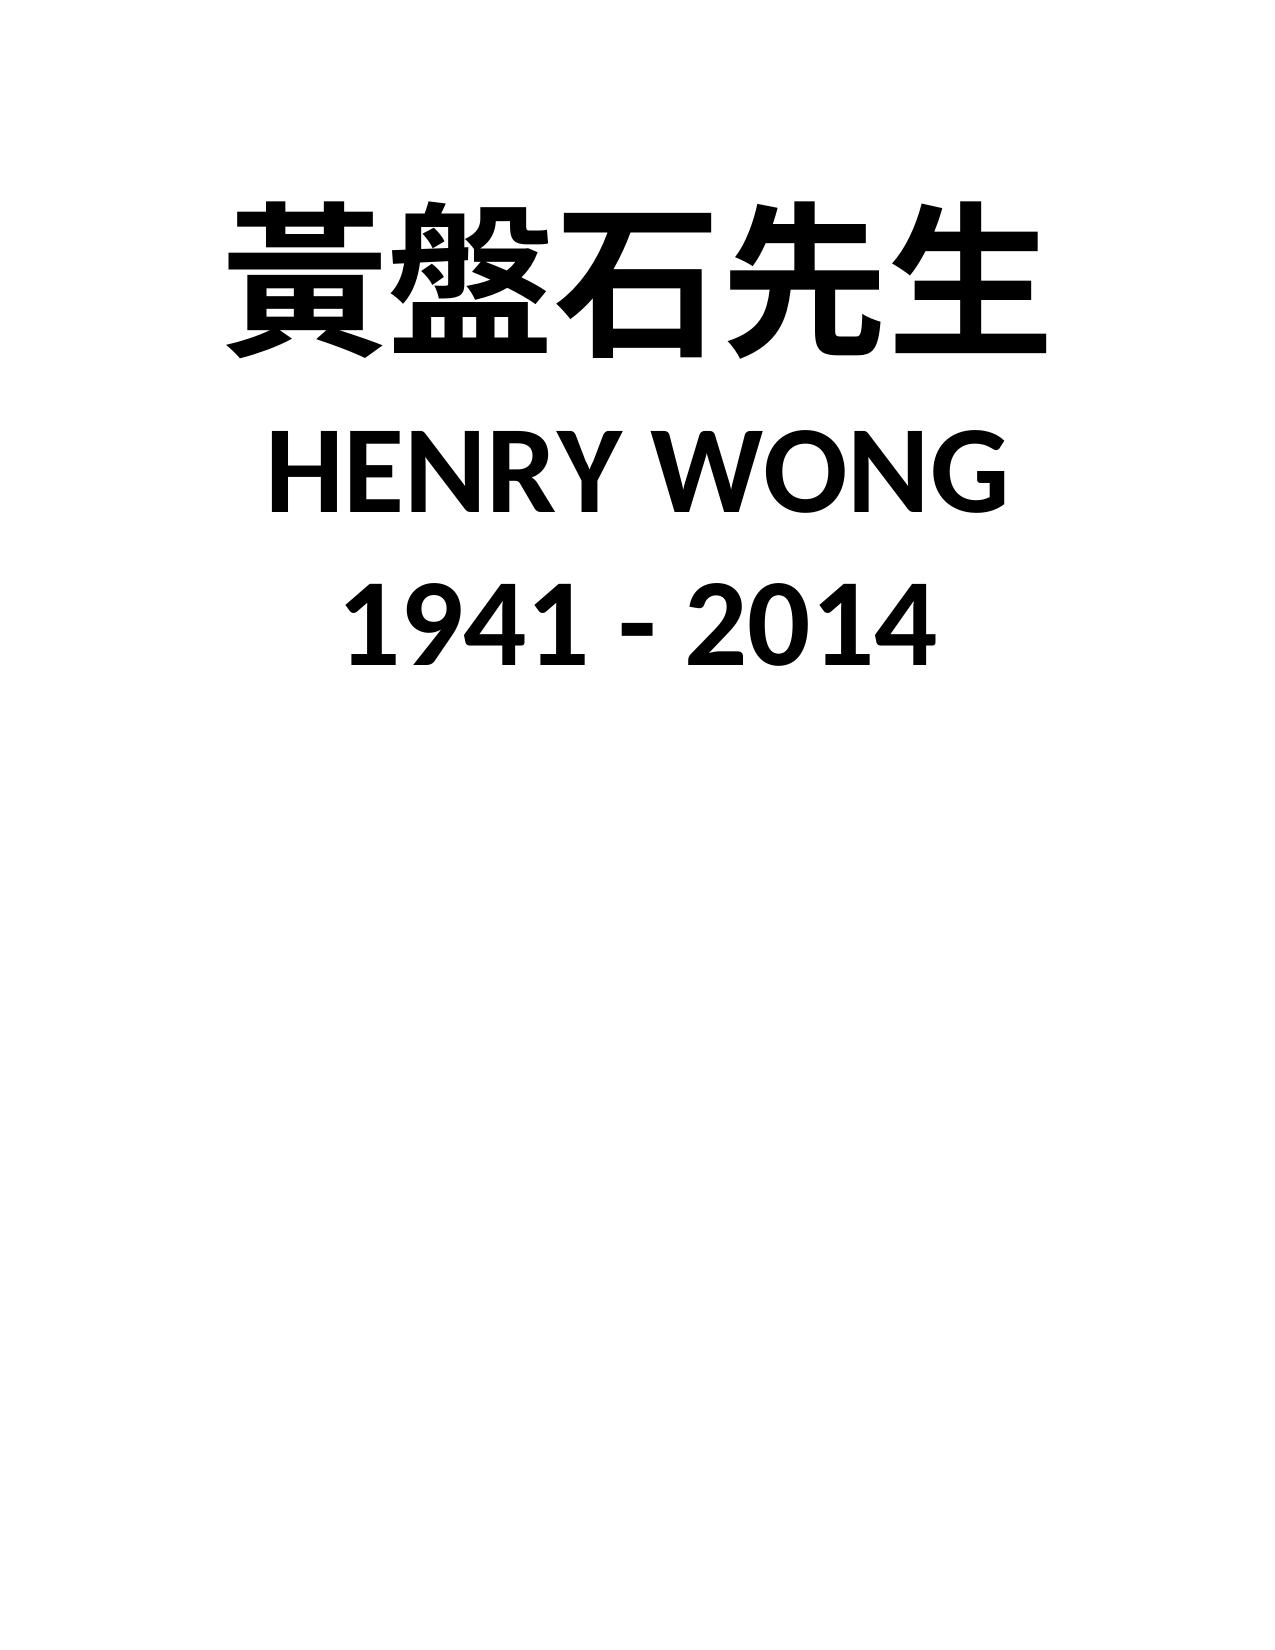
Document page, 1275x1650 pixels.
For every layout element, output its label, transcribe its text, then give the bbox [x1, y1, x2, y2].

text HENRY WONG [150, 391, 1125, 544]
text 黃盤石先生 [150, 150, 1125, 391]
text 1941 - 2014 [150, 544, 1125, 697]
